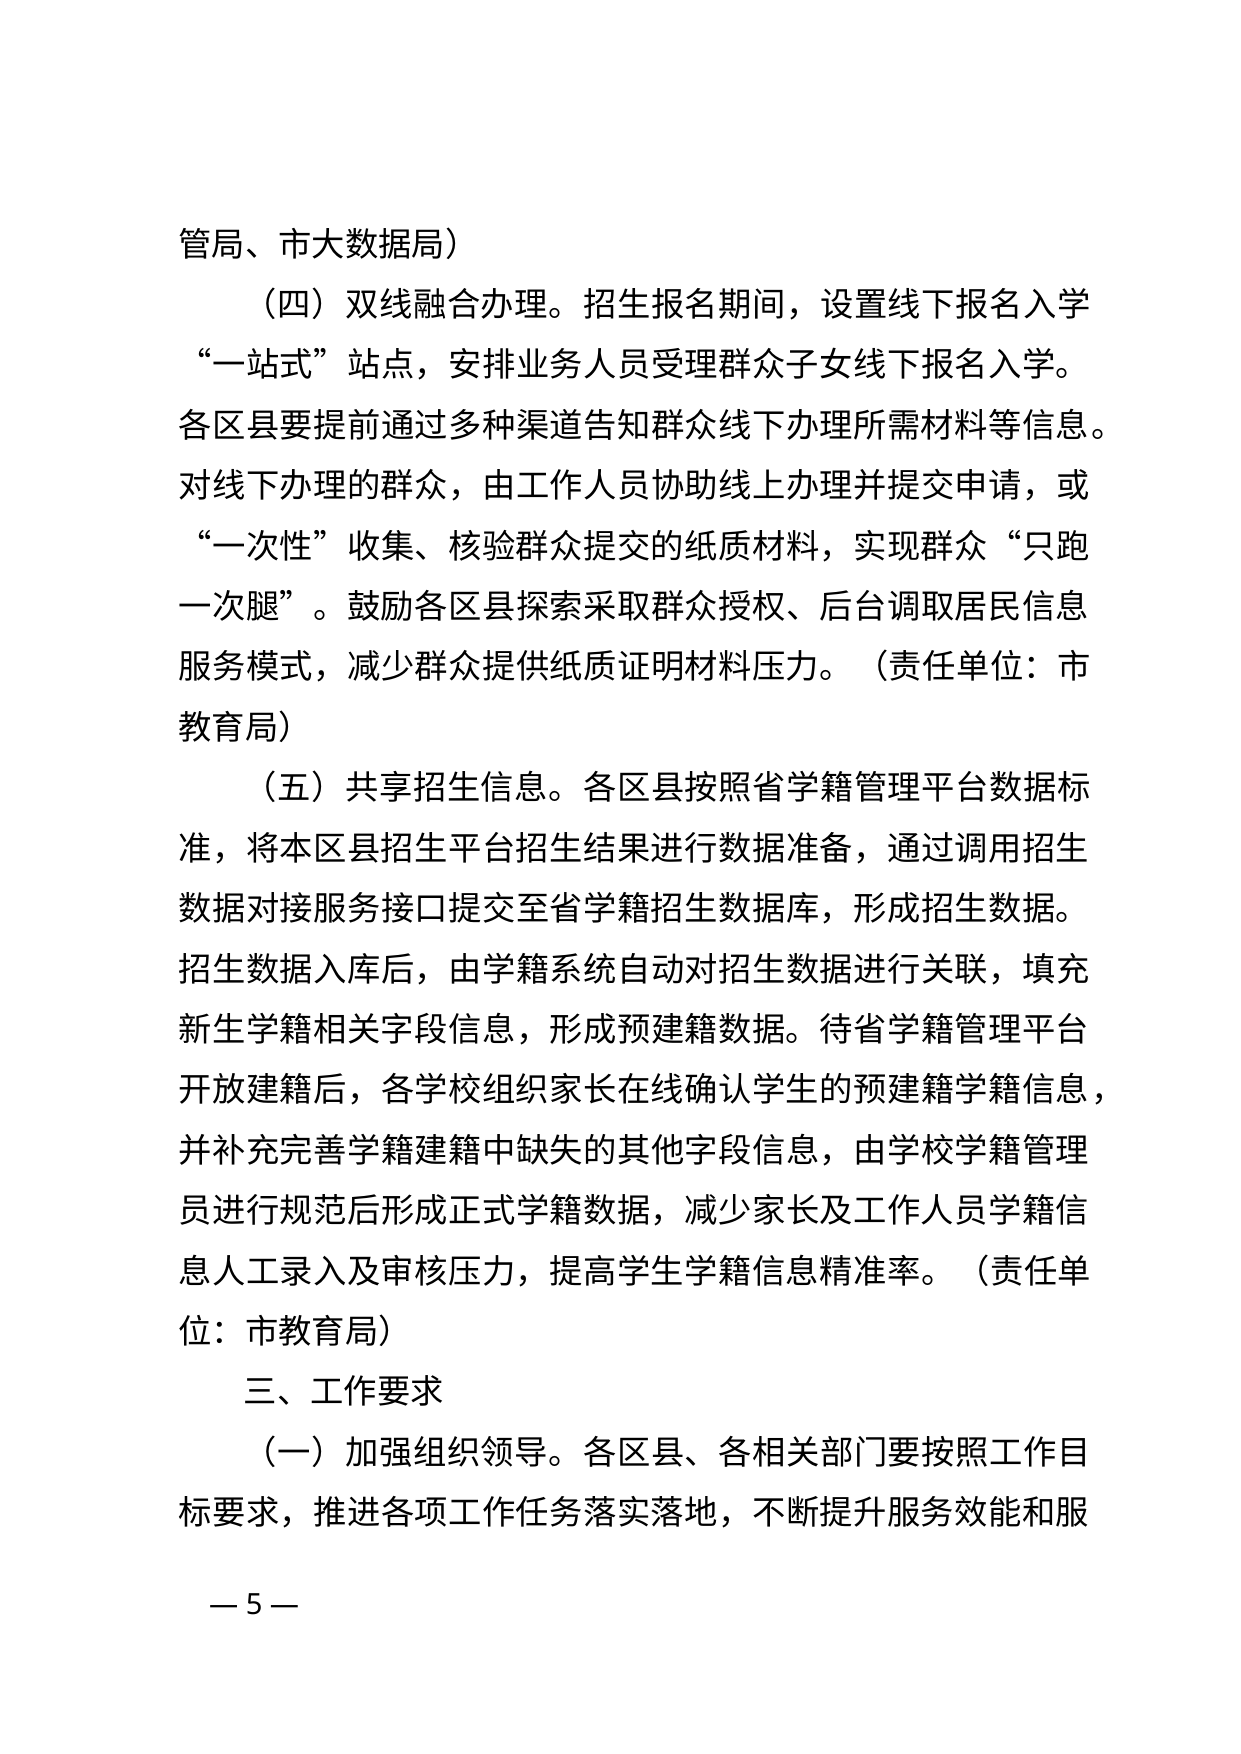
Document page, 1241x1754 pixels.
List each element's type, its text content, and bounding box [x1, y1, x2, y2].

text （四）双线融合办理。招生报名期间，设置线下报名入学“一站式”站点，安排业务人员受理群众子女线下报名入学。各区县要提前通过多种渠道告知群众线下办理所需材料等信息。对线下办理的群众，由工作人员协助线上办理并提交申请，或“一次性”收集、核验群众提交的纸质材料，实现群众“只跑一次腿”。鼓励各区县探索采取群众授权、后台调取居民信息服务模式，减少群众提供纸质证明材料压力。（责任单位：市教育局） [178, 268, 1091, 751]
text （五）共享招生信息。各区县按照省学籍管理平台数据标准，将本区县招生平台招生结果进行数据准备，通过调用招生数据对接服务接口提交至省学籍招生数据库，形成招生数据。招生数据入库后，由学籍系统自动对招生数据进行关联，填充新生学籍相关字段信息，形成预建籍数据。待省学籍管理平台开放建籍后，各学校组织家长在线确认学生的预建籍学籍信息，并补充完善学籍建籍中缺失的其他字段信息，由学校学籍管理员进行规范后形成正式学籍数据，减少家长及工作人员学籍信息人工录入及审核压力，提高学生学籍信息精准率。（责任单位：市教育局） [178, 751, 1091, 1356]
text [178, 1416, 1091, 1537]
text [178, 208, 1091, 268]
text 三、工作要求 [178, 1356, 1091, 1416]
